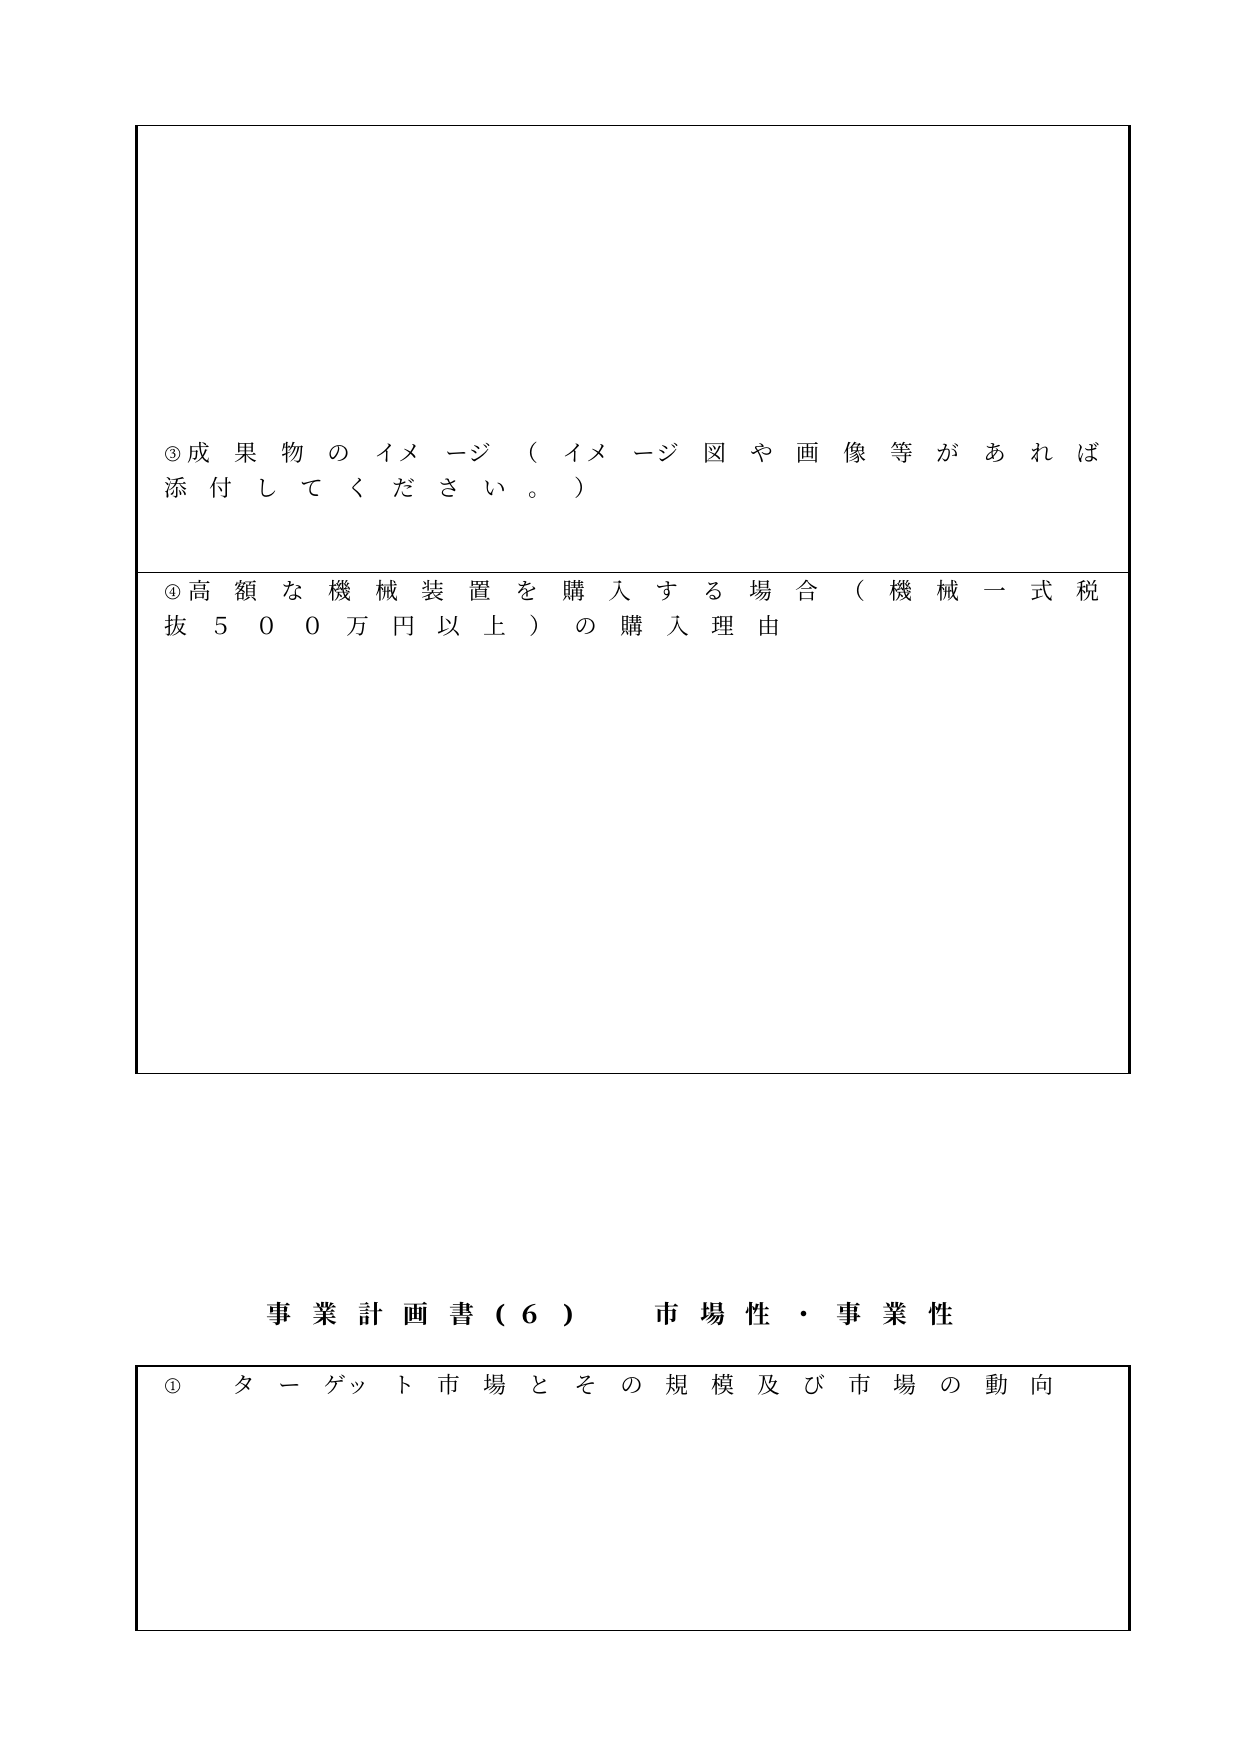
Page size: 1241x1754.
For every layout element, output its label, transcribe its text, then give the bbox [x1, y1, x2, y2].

table_cell ④高額な機械装置を購入する場合（機械一式税抜５００万円以上）の購入理由 [138, 573, 1128, 1073]
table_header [138, 1367, 1128, 1630]
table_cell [138, 126, 1128, 572]
text 事業計画書(６) 市場性・事業性 [118, 1279, 1122, 1347]
